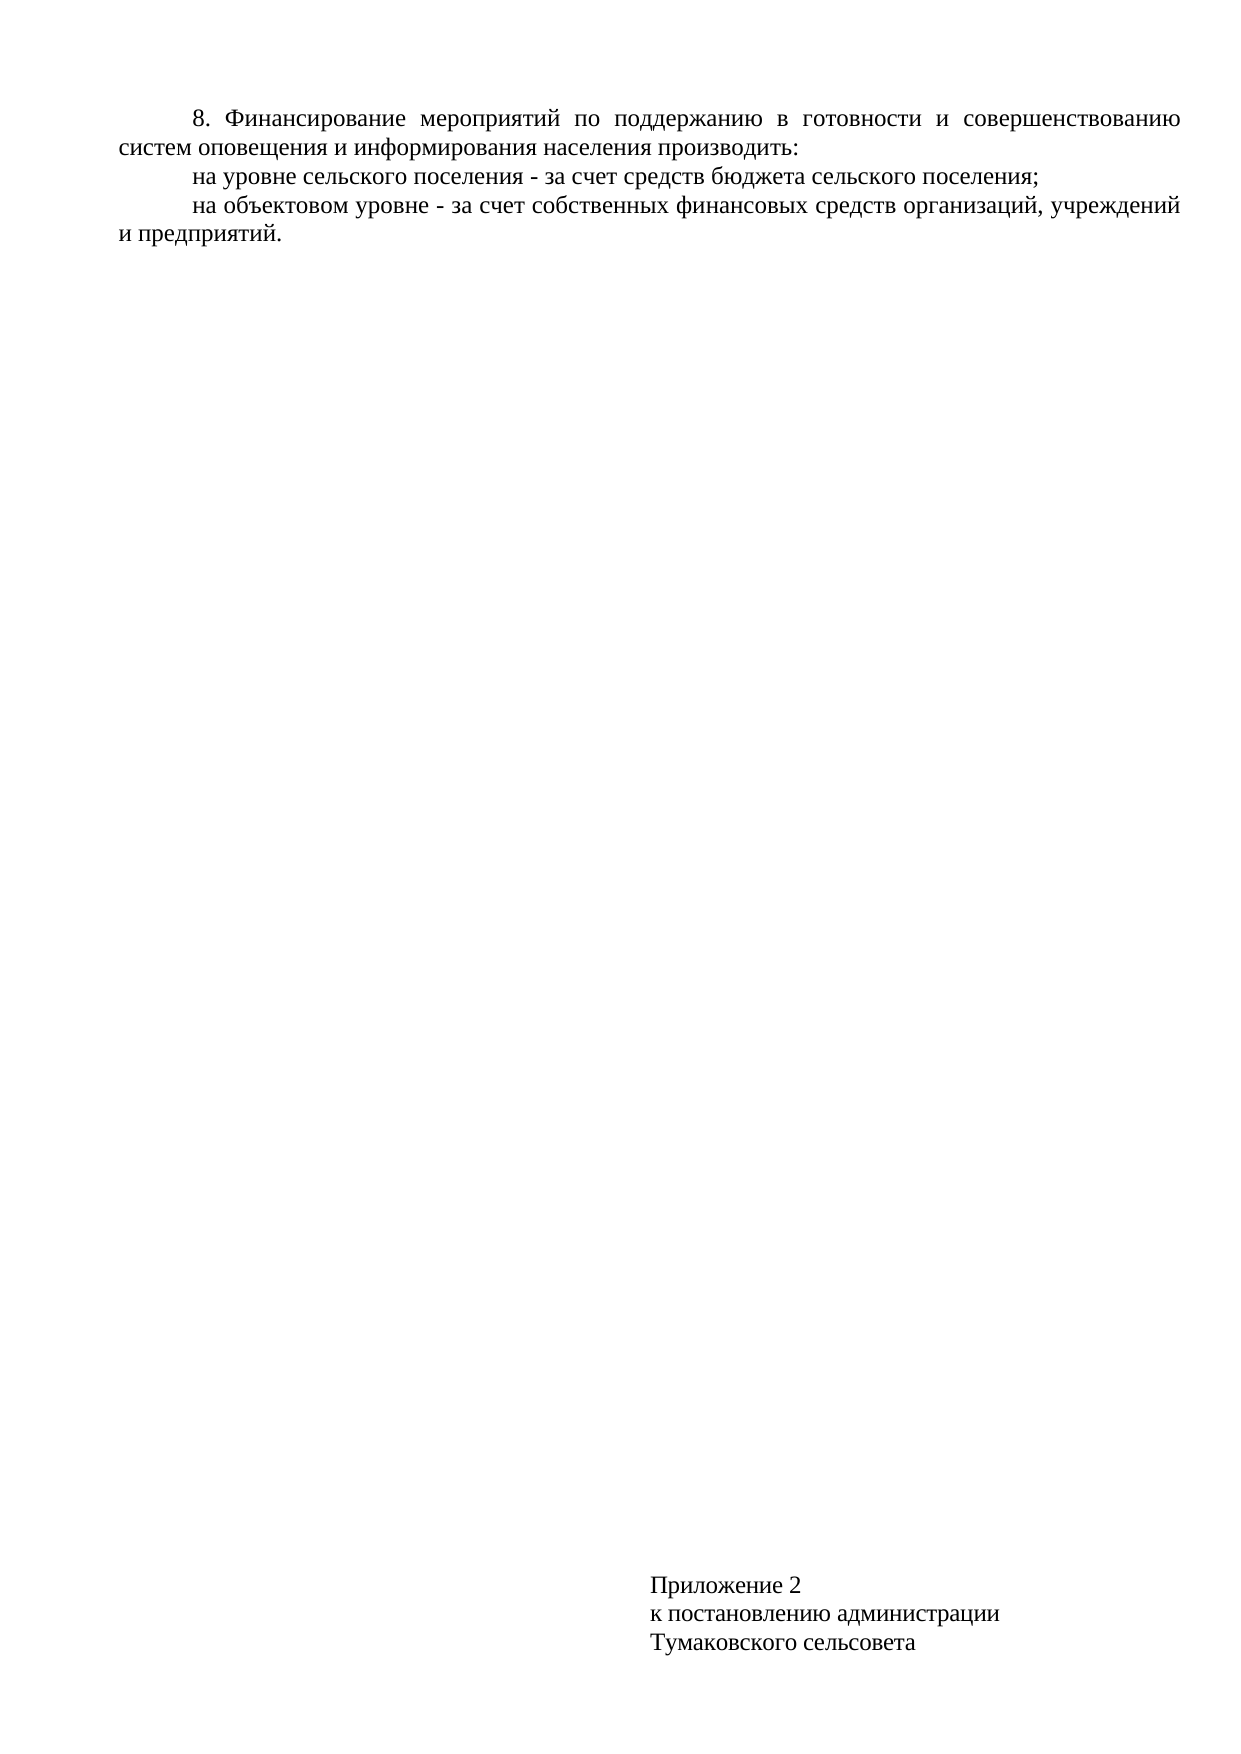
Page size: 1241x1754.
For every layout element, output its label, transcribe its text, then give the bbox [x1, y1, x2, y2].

text 8. Финансирование мероприятий по поддержанию в готовности и совершенствованию систем оповещения и информирования населения производить: [118, 103, 1181, 161]
text на уровне сельского поселения - за счет средств бюджета сельского поселения; [118, 161, 1181, 190]
text к постановлению администрации [650, 1598, 1181, 1627]
text Тумаковского сельсовета [650, 1627, 1181, 1656]
text Приложение 2 [650, 1570, 1181, 1598]
text на объектовом уровне - за счет собственных финансовых средств организаций, учреждений и предприятий. [118, 190, 1181, 247]
